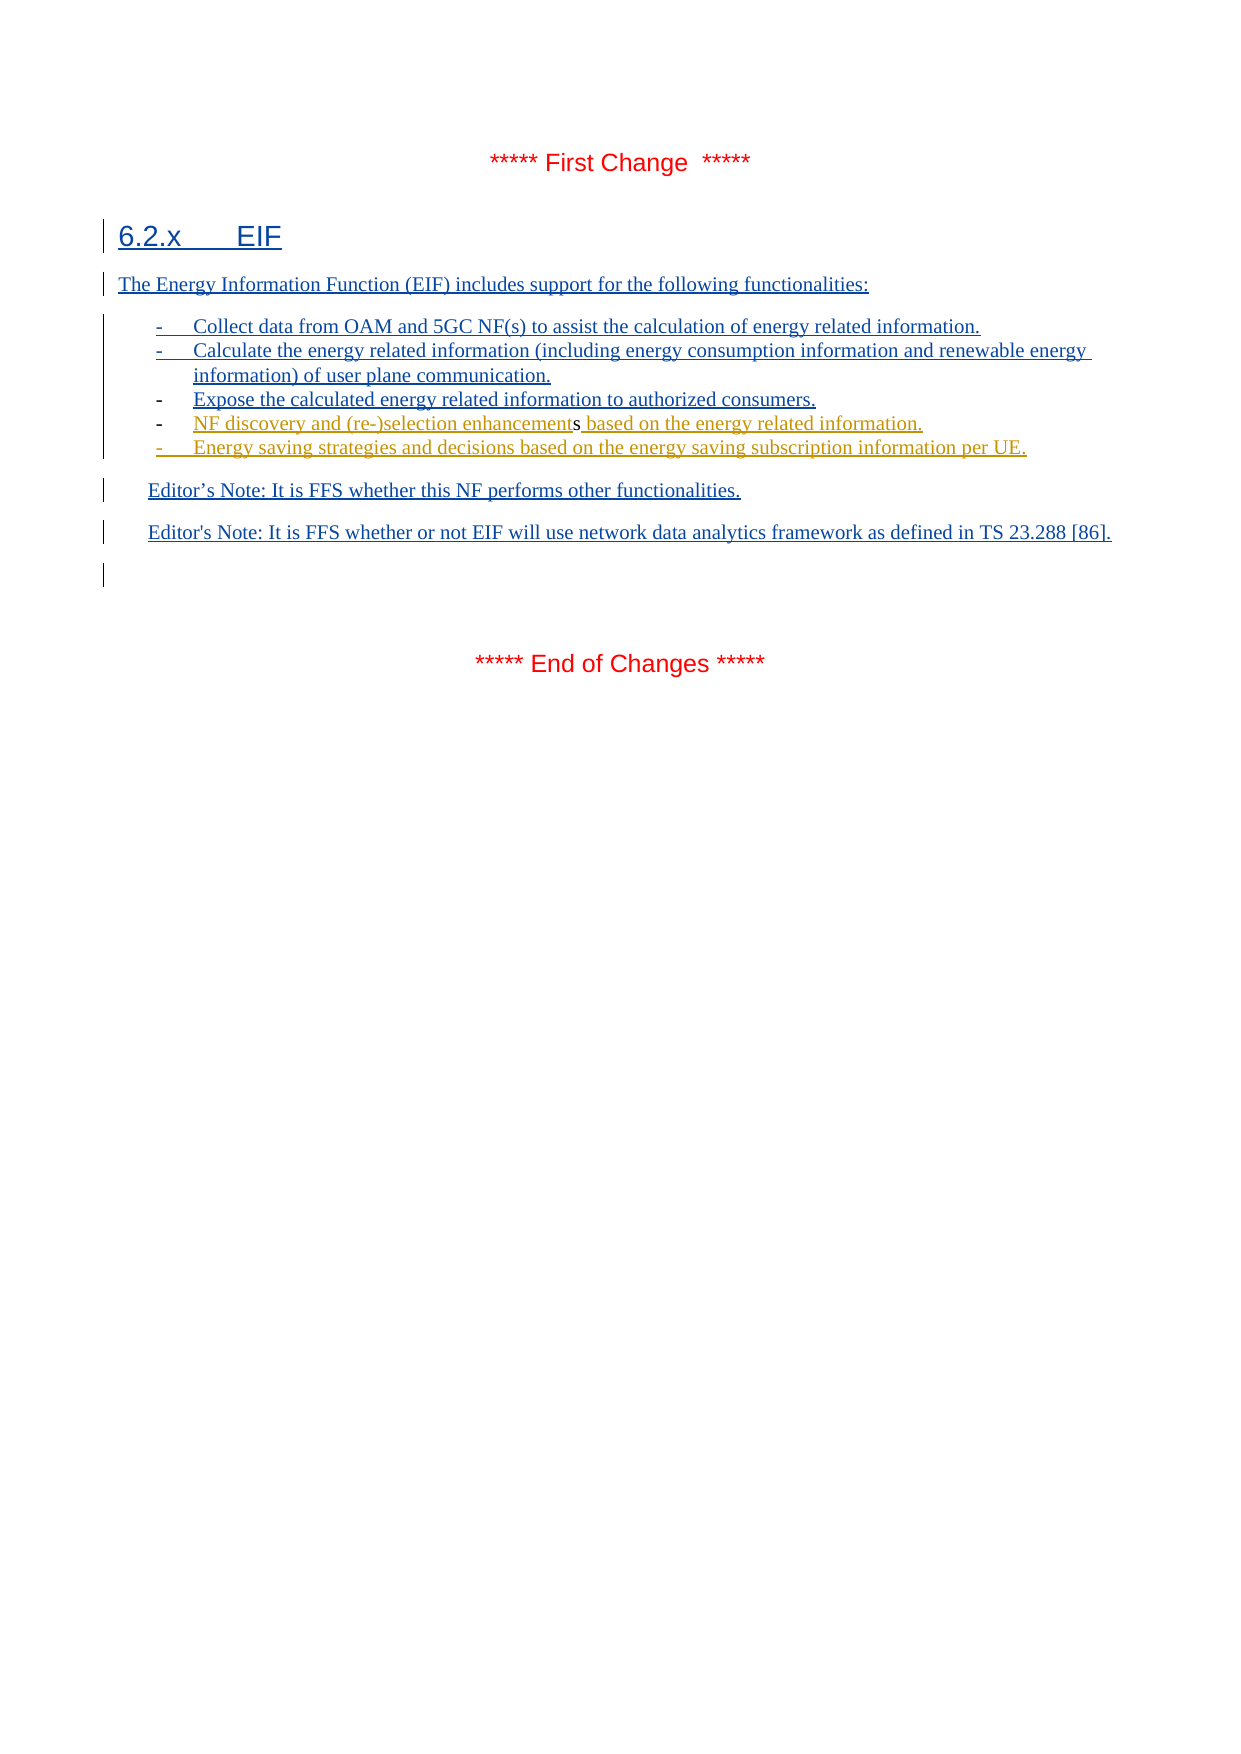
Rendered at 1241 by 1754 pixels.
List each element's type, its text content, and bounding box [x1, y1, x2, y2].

text ***** End of Changes ***** [118, 649, 1122, 677]
list s [156, 411, 1122, 435]
text ***** First Change ***** [118, 148, 1122, 176]
